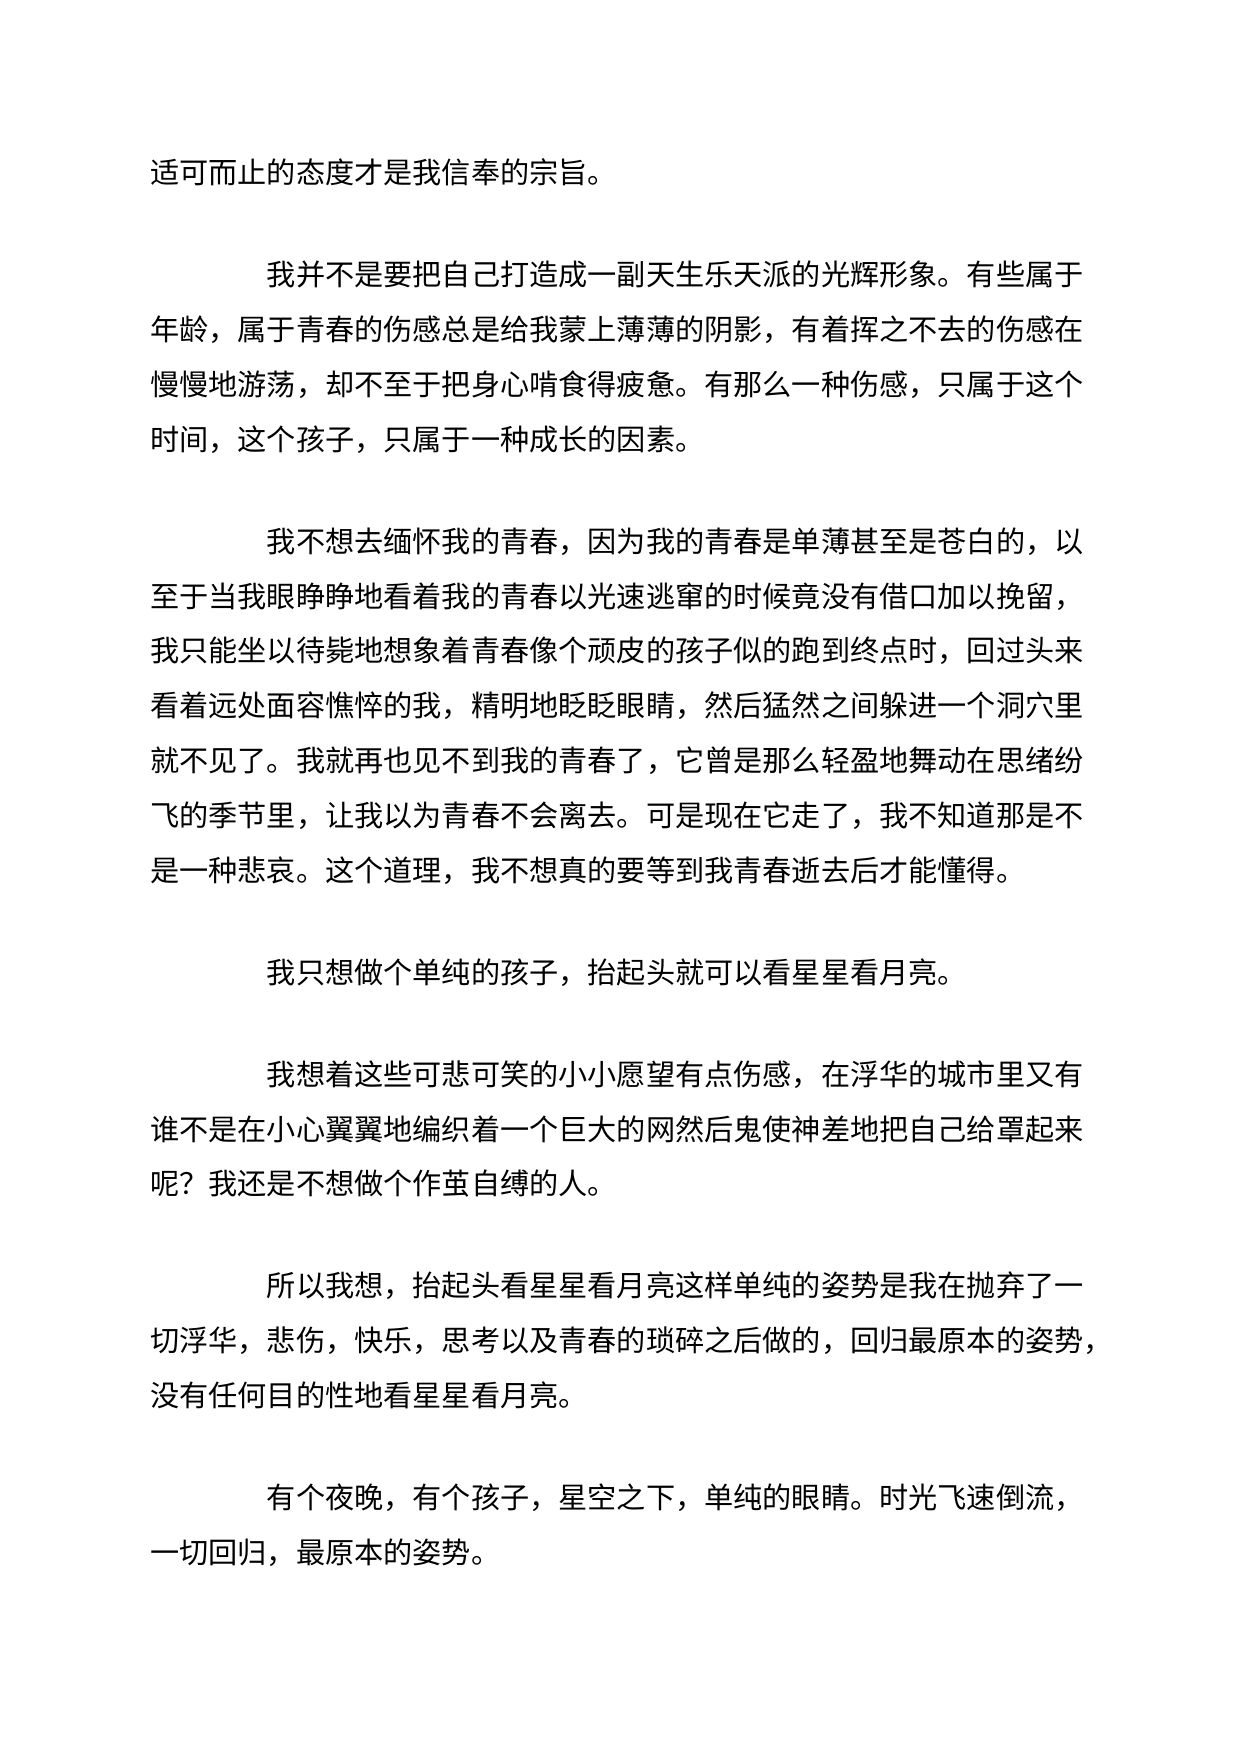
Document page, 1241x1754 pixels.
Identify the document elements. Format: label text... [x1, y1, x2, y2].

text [150, 150, 1090, 192]
text 我不想去缅怀我的青春，因为我的青春是单薄甚至是苍白的，以至于当我眼睁睁地看着我的青春以光速逃窜的时候竟没有借口加以挽留，我只能坐以待毙地想象着青春像个顽皮的孩子似的跑到终点时，回过头来看着远处面容憔悴的我，精明地眨眨眼睛，然后猛然之间躲进一个洞穴里就不见了。我就再也见不到我的青春了，它曾是那么轻盈地舞动在思绪纷飞的季节里，让我以为青春不会离去。可是现在它走了，我不知道那是不是一种悲哀。这个道理，我不想真的要等到我青春逝去后才能懂得。 [150, 518, 1090, 890]
text 我只想做个单纯的孩子，抬起头就可以看星星看月亮。 [150, 949, 1090, 992]
text 所以我想，抬起头看星星看月亮这样单纯的姿势是我在抛弃了一切浮华，悲伤，快乐，思考以及青春的琐碎之后做的，回归最原本的姿势，没有任何目的性地看星星看月亮。 [150, 1263, 1090, 1415]
text 有个夜晚，有个孩子，星空之下，单纯的眼睛。时光飞速倒流，一切回归，最原本的姿势。 [150, 1474, 1090, 1571]
text 我想着这些可悲可笑的小小愿望有点伤感，在浮华的城市里又有谁不是在小心翼翼地编织着一个巨大的网然后鬼使神差地把自己给罩起来呢？我还是不想做个作茧自缚的人。 [150, 1051, 1090, 1203]
text 我并不是要把自己打造成一副天生乐天派的光辉形象。有些属于年龄，属于青春的伤感总是给我蒙上薄薄的阴影，有着挥之不去的伤感在慢慢地游荡，却不至于把身心啃食得疲惫。有那么一种伤感，只属于这个时间，这个孩子，只属于一种成长的因素。 [150, 252, 1090, 459]
